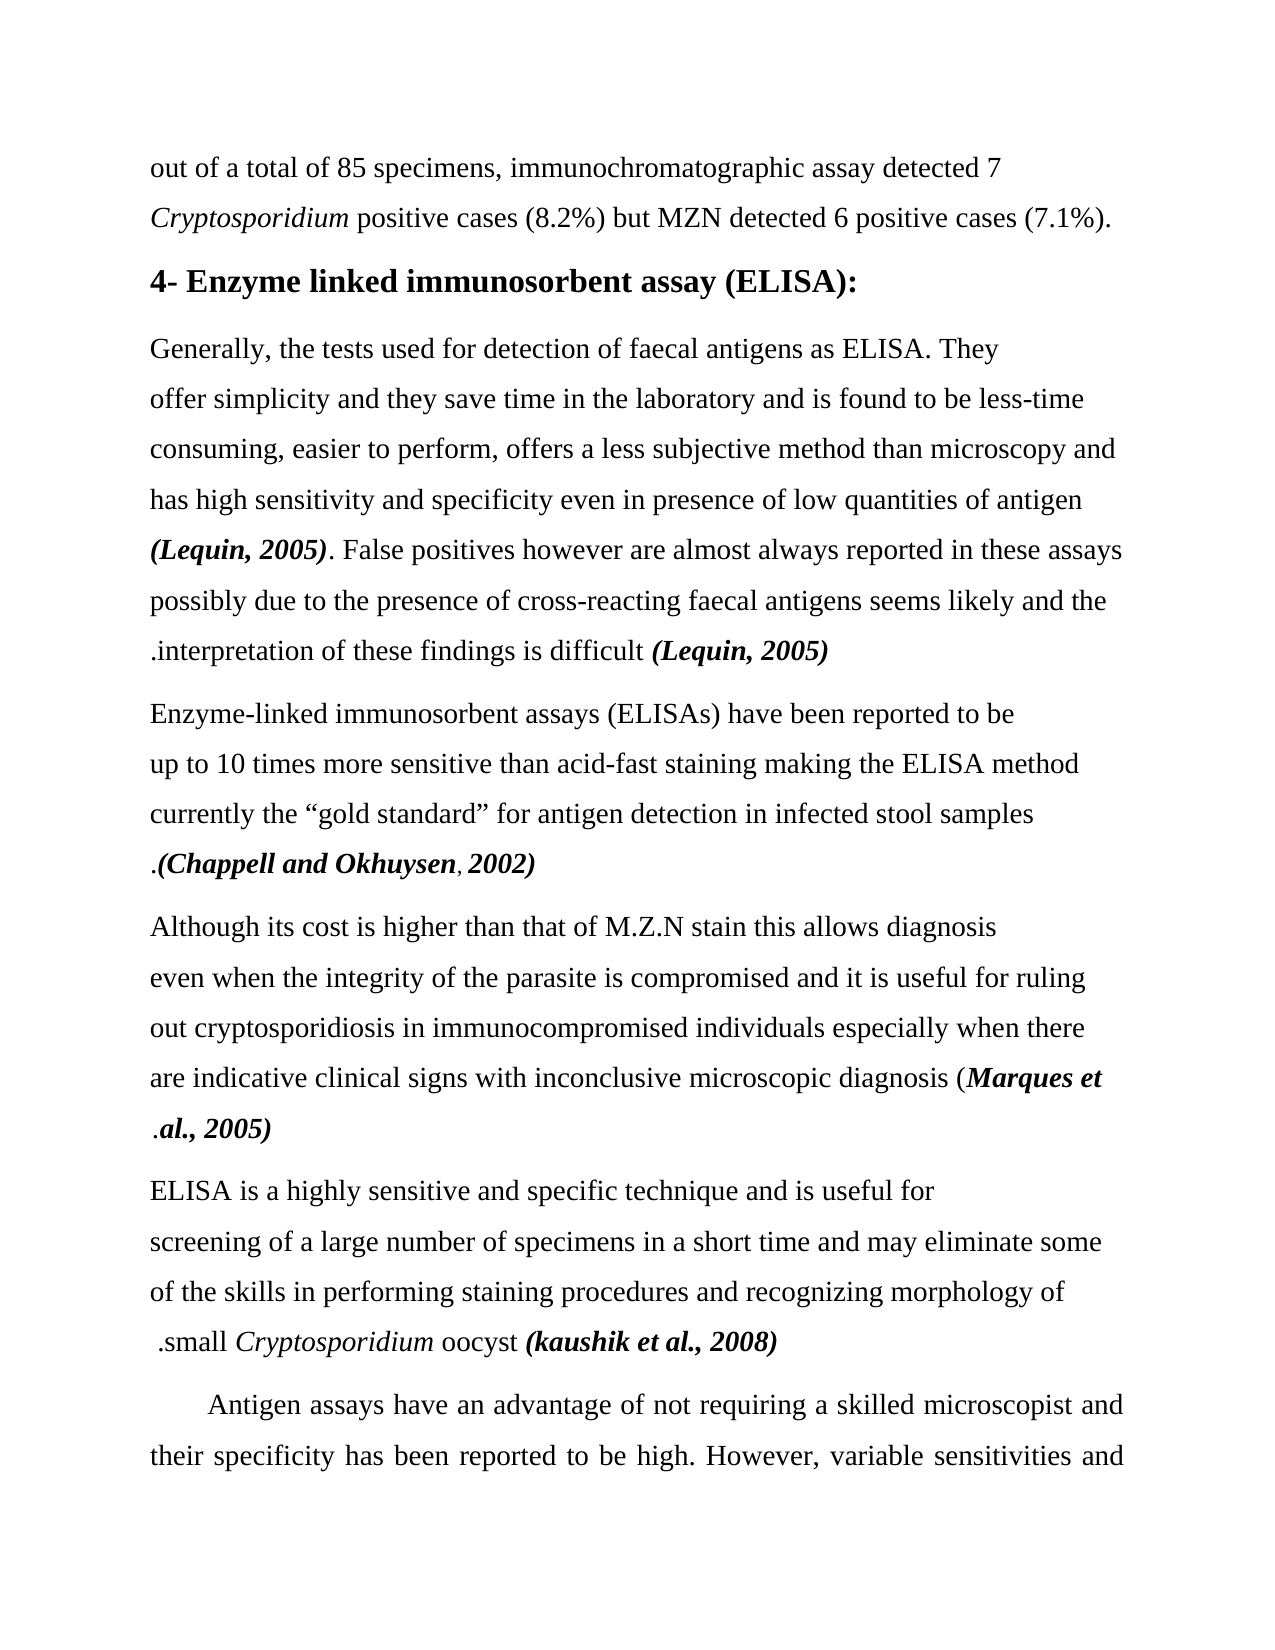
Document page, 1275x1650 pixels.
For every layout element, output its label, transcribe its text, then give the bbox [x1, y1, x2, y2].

text 4- Enzyme linked immunosorbent assay (ELISA): [150, 261, 1125, 299]
text Although its cost is higher than that of M.Z.N stain this allows diagnosis even when the integrity of the parasite is compromised and it is useful for ruling out cryptosporidiosis in immunocompromised individuals especially when there are indicative clinical signs with inconclusive microscopic diagnosis (Marques et al., 2005). [150, 909, 1125, 1144]
text Generally, the tests used for detection of faecal antigens as ELISA. They offer simplicity and they save time in the laboratory and is found to be less-time consuming, easier to perform, offers a less subjective method than microscopy and has high sensitivity and specificity even in presence of low quantities of antigen (Lequin, 2005). False positives however are almost always reported in these assays possibly due to the presence of cross-reacting faecal antigens seems likely and the interpretation of these findings is difficult (Lequin, 2005). [150, 331, 1125, 666]
text Enzyme-linked immunosorbent assays (ELISAs) have been reported to be up to 10 times more sensitive than acid-fast staining making the ELISA method currently the “gold standard” for antigen detection in infected stool samples (Chappell and Okhuysen, 2002). [150, 696, 1125, 880]
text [150, 150, 1125, 234]
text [150, 1387, 1125, 1438]
text ELISA is a highly sensitive and specific technique and is useful for screening of a large number of specimens in a short time and may eliminate some of the skills in performing staining procedures and recognizing morphology of small Cryptosporidium oocyst (kaushik et al., 2008). [150, 1173, 1125, 1358]
